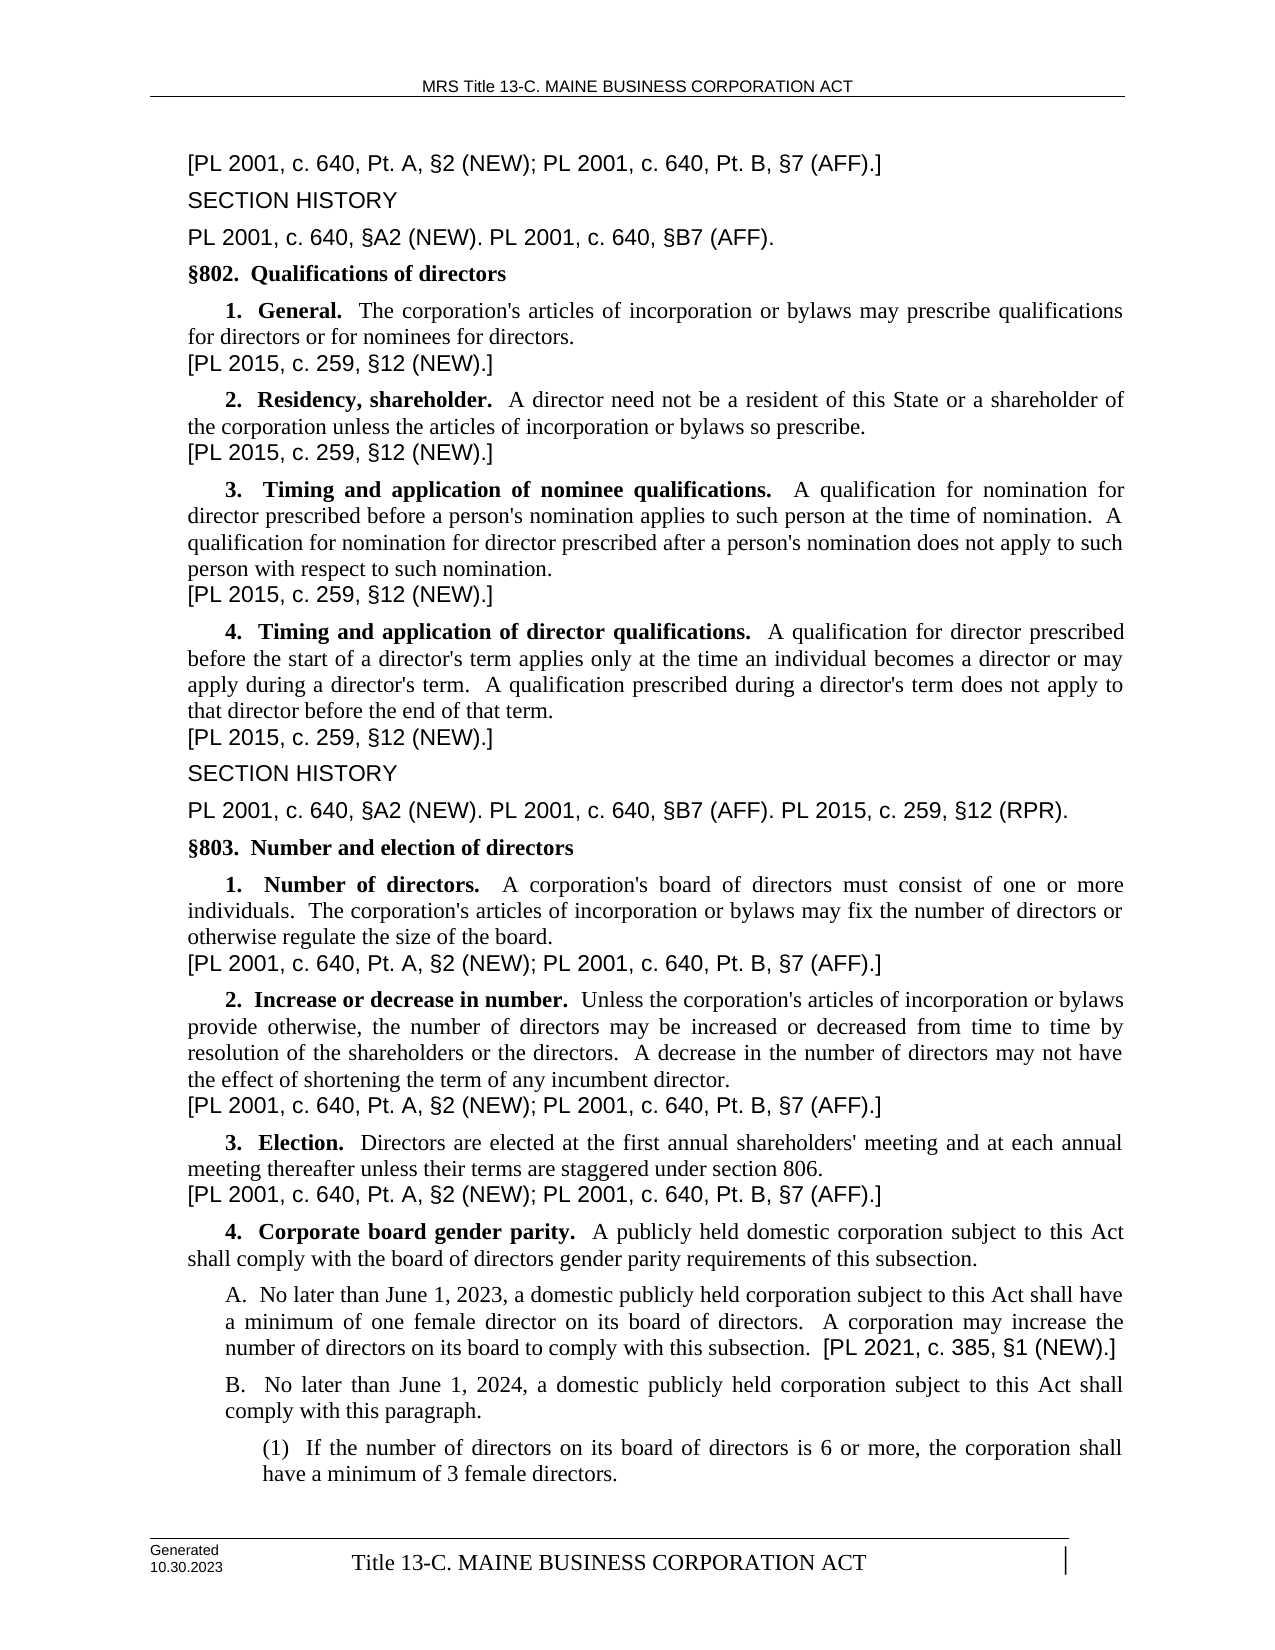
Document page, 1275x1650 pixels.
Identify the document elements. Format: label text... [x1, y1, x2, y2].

text [PL 2001, c. 640, Pt. A, §2 (NEW); PL 2001, c. 640, Pt. B, §7 (AFF).] [187, 950, 1125, 976]
text PL 2001, c. 640, §A2 (NEW). PL 2001, c. 640, §B7 (AFF). PL 2015, c. 259, §12 (RPR). [187, 797, 1125, 823]
text [PL 2015, c. 259, §12 (NEW).] [187, 724, 1125, 750]
text 1. General. The corporation's articles of incorporation or bylaws may prescribe qualifications for directors or for nominees for directors. [187, 297, 1125, 350]
text 2. Residency, shareholder. A director need not be a resident of this State or a shareholder of the corporation unless the articles of incorporation or bylaws so prescribe. [187, 387, 1125, 439]
text [PL 2001, c. 640, Pt. A, §2 (NEW); PL 2001, c. 640, Pt. B, §7 (AFF).] [187, 150, 1125, 176]
text 4. Corporate board gender parity. A publicly held domestic corporation subject to this Act shall comply with the board of directors gender parity requirements of this subsection. [187, 1218, 1125, 1271]
text §803. Number and election of directors [187, 834, 1125, 860]
text SECTION HISTORY [187, 187, 1125, 213]
text (1) If the number of directors on its board of directors is 6 or more, the corporation shall have a minimum of 3 female directors. [262, 1434, 1125, 1487]
text B. No later than June 1, 2024, a domestic publicly held corporation subject to this Act shall comply with this paragraph. [225, 1371, 1125, 1424]
text 3. Election. Directors are elected at the first annual shareholders' meeting and at each annual meeting thereafter unless their terms are staggered under section 806. [187, 1129, 1125, 1181]
text 4. Timing and application of director qualifications. A qualification for director prescribed before the start of a director's term applies only at the time an individual becomes a director or may apply during a director's term. A qualification prescribed during a director's term does not apply to that director before the end of that term. [187, 618, 1125, 724]
text 3. Timing and application of nominee qualifications. A qualification for nomination for director prescribed before a person's nomination applies to such person at the time of nomination. A qualification for nomination for director prescribed after a person's nomination does not apply to such person with respect to such nomination. [187, 476, 1125, 581]
text [PL 2015, c. 259, §12 (NEW).] [187, 581, 1125, 608]
text PL 2001, c. 640, §A2 (NEW). PL 2001, c. 640, §B7 (AFF). [187, 223, 1125, 250]
text SECTION HISTORY [187, 760, 1125, 787]
text A. No later than June 1, 2023, a domestic publicly held corporation subject to this Act shall have a minimum of one female director on its board of directors. A corporation may increase the number of directors on its board to comply with this subsection. [PL 2021, c. 385, §1 (NEW).] [225, 1281, 1125, 1361]
text 2. Increase or decrease in number. Unless the corporation's articles of incorporation or bylaws provide otherwise, the number of directors may be increased or decreased from time to time by resolution of the shareholders or the directors. A decrease in the number of directors may not have the effect of shortening the term of any incumbent director. [187, 987, 1125, 1092]
text [PL 2015, c. 259, §12 (NEW).] [187, 439, 1125, 466]
text [PL 2015, c. 259, §12 (NEW).] [187, 350, 1125, 376]
text 1. Number of directors. A corporation's board of directors must consist of one or more individuals. The corporation's articles of incorporation or bylaws may fix the number of directors or otherwise regulate the size of the board. [187, 871, 1125, 950]
text [PL 2001, c. 640, Pt. A, §2 (NEW); PL 2001, c. 640, Pt. B, §7 (AFF).] [187, 1181, 1125, 1208]
text §802. Qualifications of directors [187, 260, 1125, 287]
text [PL 2001, c. 640, Pt. A, §2 (NEW); PL 2001, c. 640, Pt. B, §7 (AFF).] [187, 1092, 1125, 1118]
